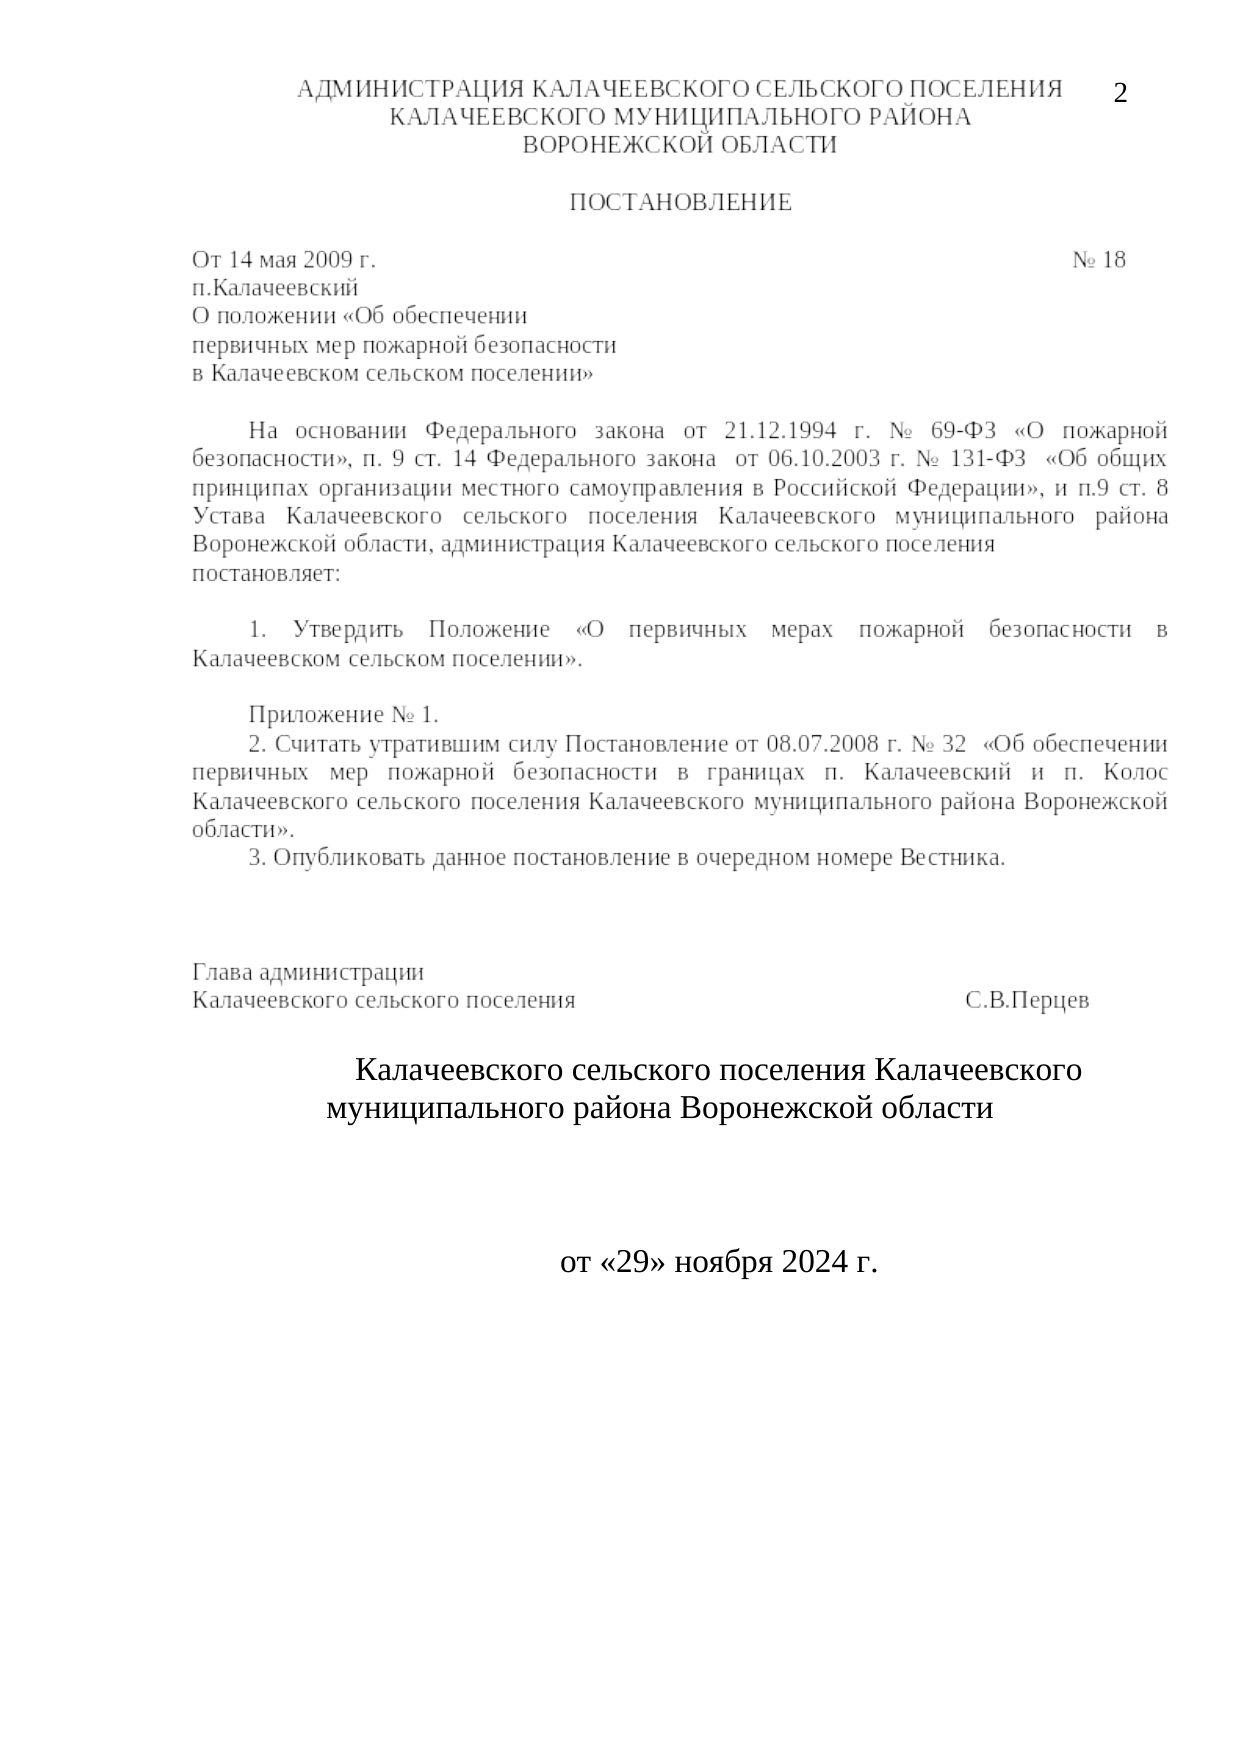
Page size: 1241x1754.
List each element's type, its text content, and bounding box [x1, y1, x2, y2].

text от «29» ноября 2024 г. [192, 1241, 1128, 1279]
text Калачеевского сельского поселения Калачеевского муниципального района Воронежской области [192, 1049, 1128, 1126]
